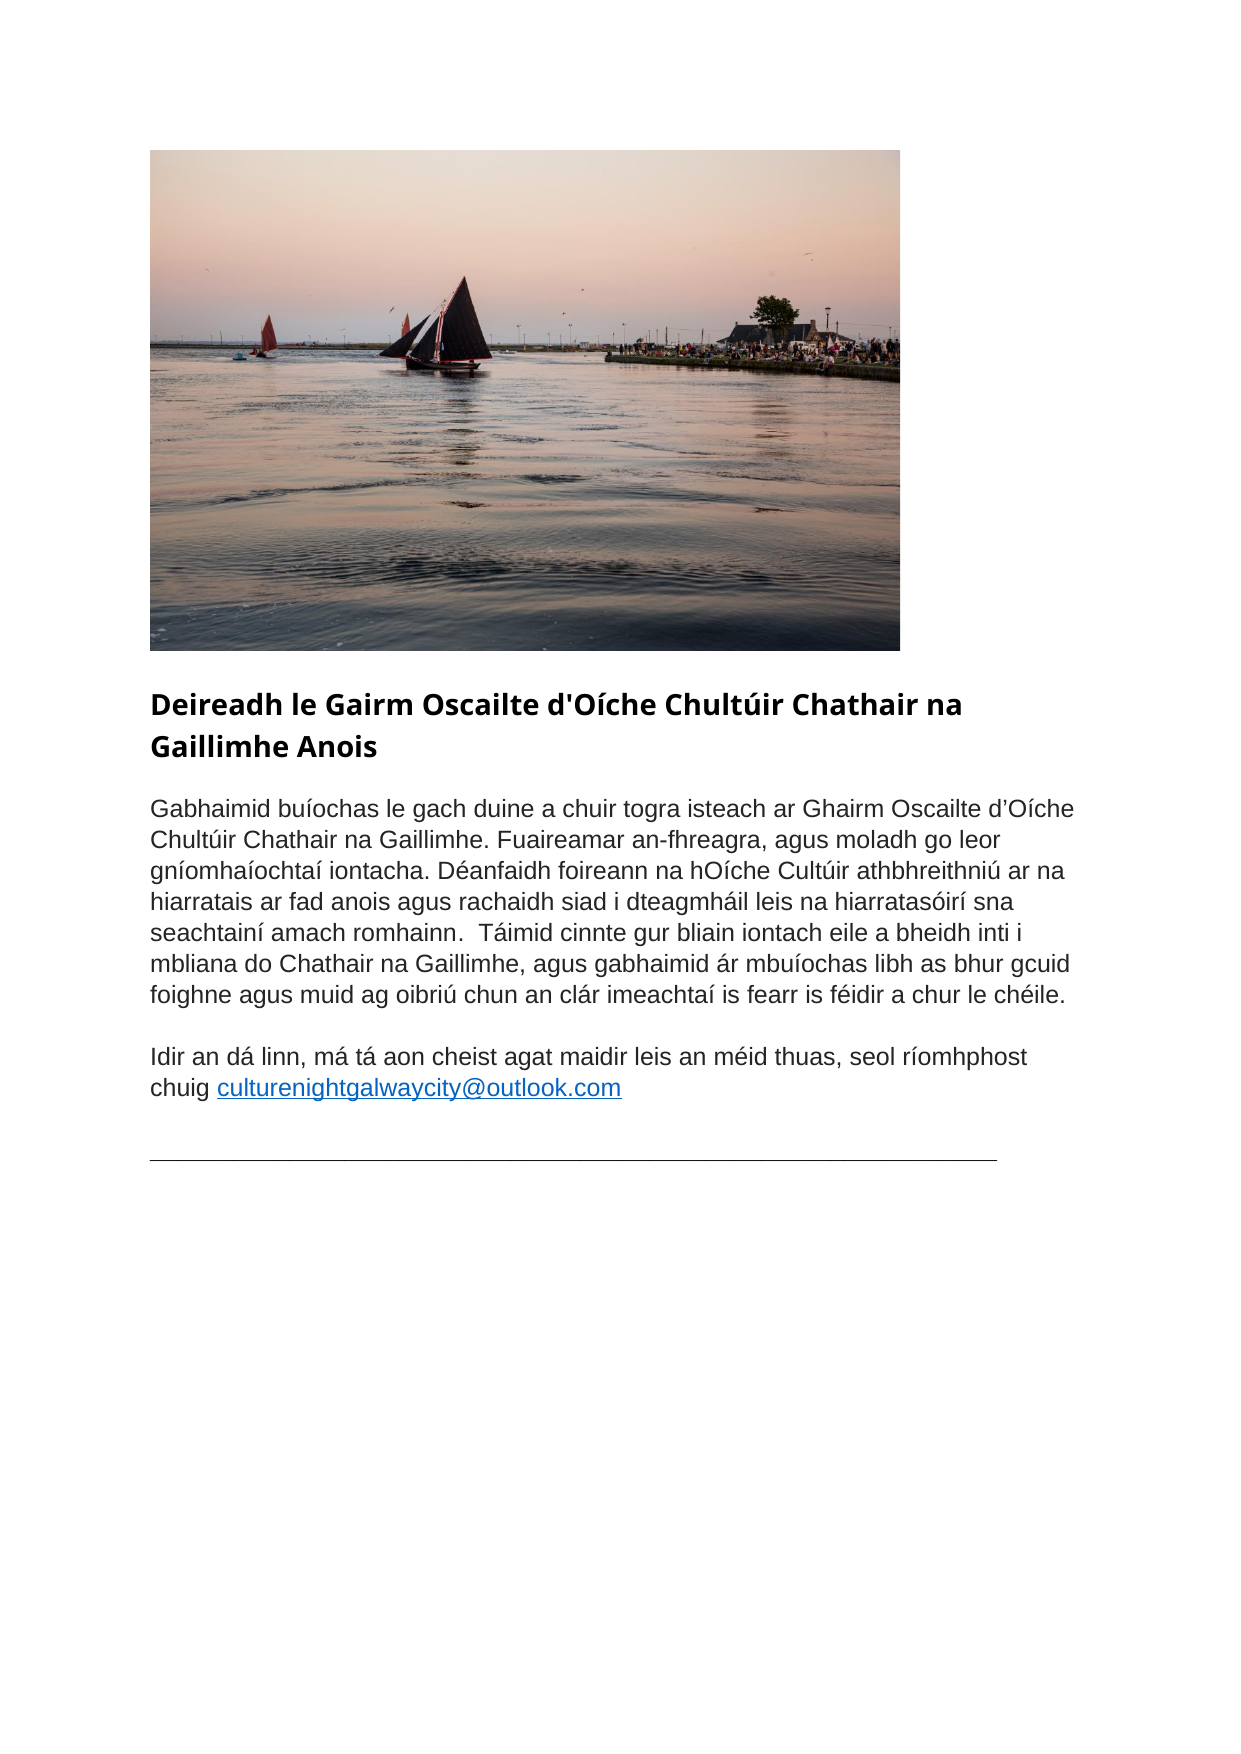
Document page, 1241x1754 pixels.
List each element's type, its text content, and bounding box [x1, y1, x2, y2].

text Idir an dá linn, má tá aon cheist agat maidir leis an méid thuas, seol ríomhphost chuig culturenightgalwaycity@outlook.com [150, 1042, 1090, 1102]
text Deireadh le Gairm Oscailte d'Oíche Chultúir Chathair na Gaillimhe Anois [150, 684, 1090, 766]
picture [150, 150, 901, 651]
text Gabhaimid buíochas le gach duine a chuir togra isteach ar Ghairm Oscailte d’Oíche Chultúir Chathair na Gaillimhe. Fuaireamar an-fhreagra, agus moladh go leor gníomhaíochtaí iontacha. Déanfaidh foireann na hOíche Cultúir athbhreithniú ar na hiarratais ar fad anois agus rachaidh siad i dteagmháil leis na hiarratasóirí sna seachtainí amach romhainn. Táimid cinnte gur bliain iontach eile a bheidh inti i mbliana do Chathair na Gaillimhe, agus gabhaimid ár mbuíochas libh as bhur gcuid foighne agus muid ag oibriú chun an clár imeachtaí is fearr is féidir a chur le chéile. [150, 794, 1090, 1009]
text _____________________________________________________________ [150, 1135, 1090, 1164]
